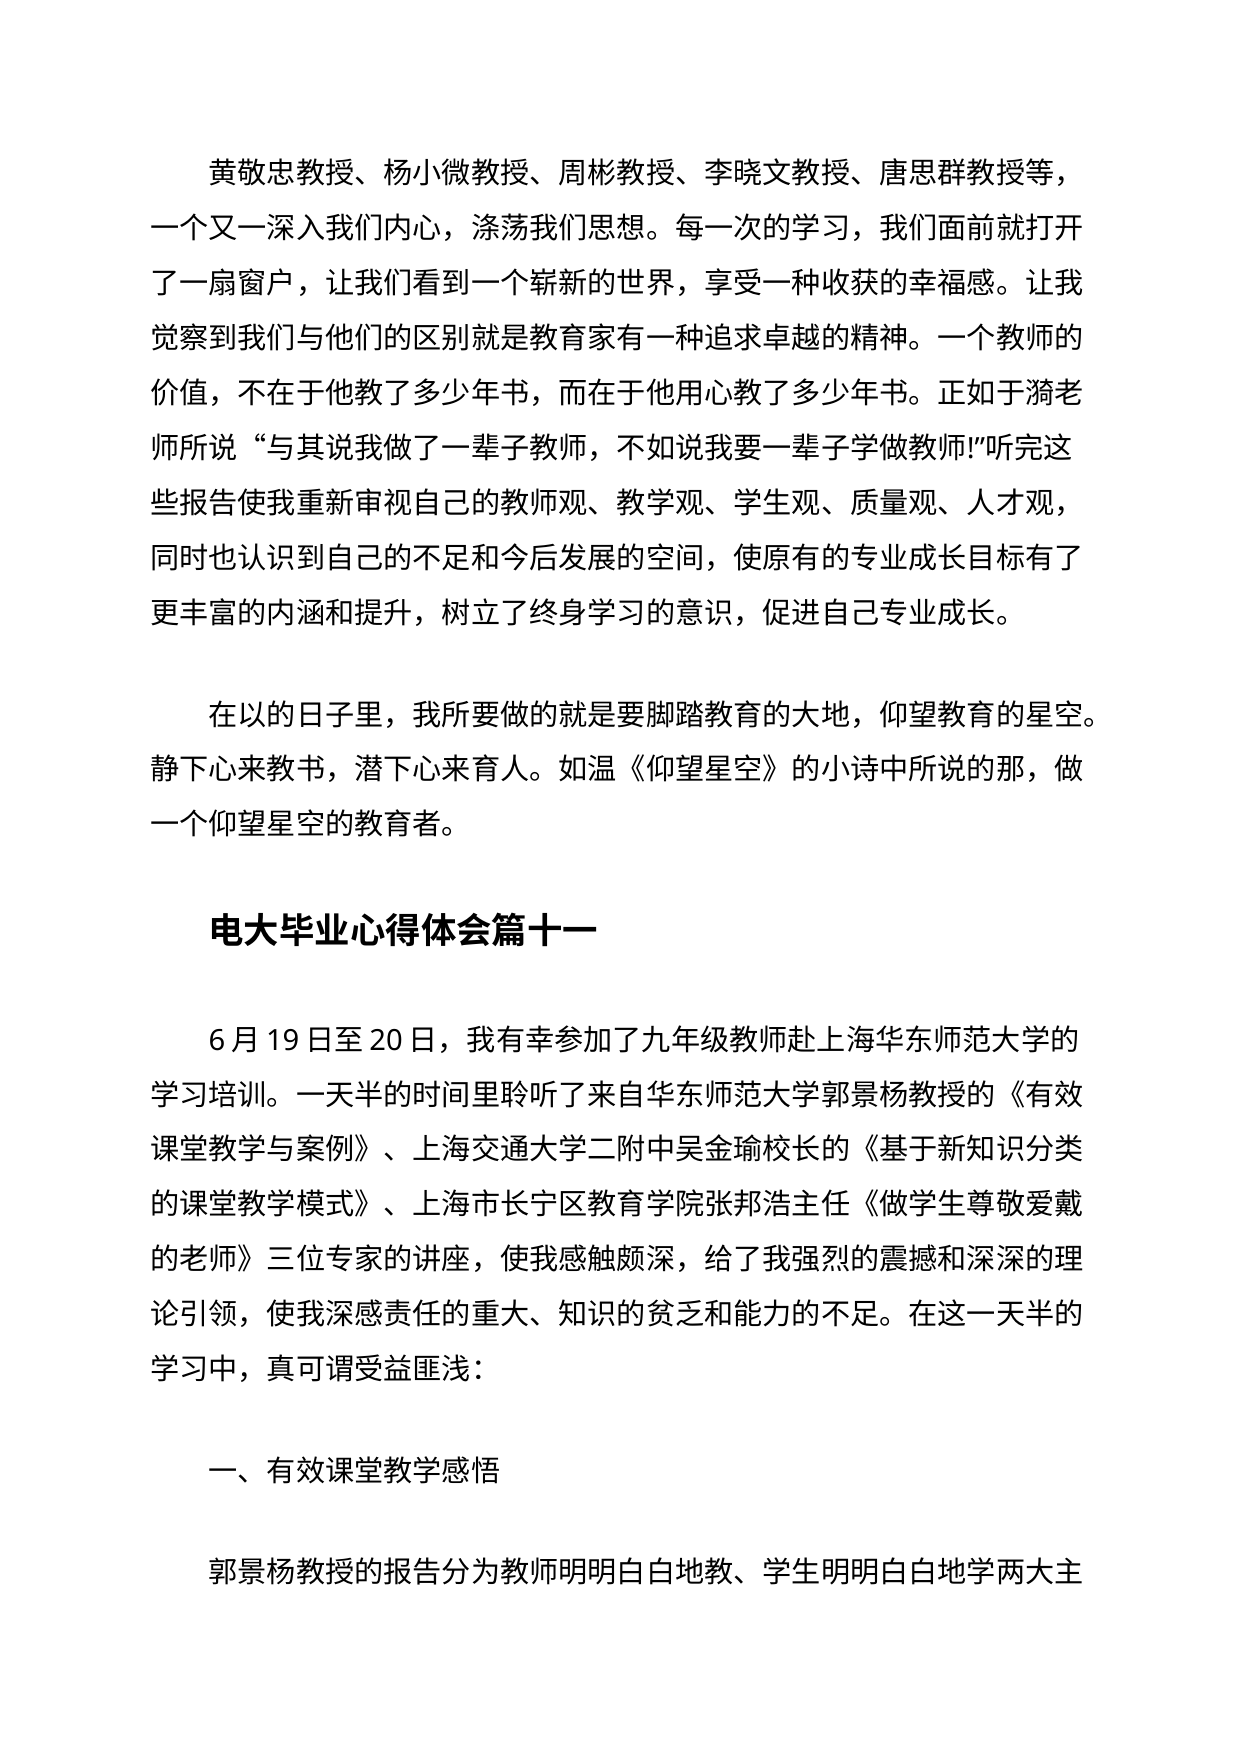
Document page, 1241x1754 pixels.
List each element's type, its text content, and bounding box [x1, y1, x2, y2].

text 6月19日至20日，我有幸参加了九年级教师赴上海华东师范大学的学习培训。一天半的时间里聆听了来自华东师范大学郭景杨教授的《有效课堂教学与案例》、上海交通大学二附中吴金瑜校长的《基于新知识分类的课堂教学模式》、上海市长宁区教育学院张邦浩主任《做学生尊敬爱戴的老师》三位专家的讲座，使我感触颇深，给了我强烈的震撼和深深的理论引领，使我深感责任的重大、知识的贫乏和能力的不足。在这一天半的学习中，真可谓受益匪浅： [150, 1016, 1090, 1388]
text 电大毕业心得体会篇十一 [150, 903, 1090, 954]
text 黄敬忠教授、杨小微教授、周彬教授、李晓文教授、唐思群教授等，一个又一深入我们内心，涤荡我们思想。每一次的学习，我们面前就打开了一扇窗户，让我们看到一个崭新的世界，享受一种收获的幸福感。让我觉察到我们与他们的区别就是教育家有一种追求卓越的精神。一个教师的价值，不在于他教了多少年书，而在于他用心教了多少年书。正如于漪老师所说“与其说我做了一辈子教师，不如说我要一辈子学做教师!”听完这些报告使我重新审视自己的教师观、教学观、学生观、质量观、人才观，同时也认识到自己的不足和今后发展的空间，使原有的专业成长目标有了更丰富的内涵和提升，树立了终身学习的意识，促进自己专业成长。 [150, 150, 1090, 632]
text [150, 1549, 1090, 1591]
text 在以的日子里，我所要做的就是要脚踏教育的大地，仰望教育的星空。静下心来教书，潜下心来育人。如温《仰望星空》的小诗中所说的那，做一个仰望星空的教育者。 [150, 691, 1090, 843]
text 一、有效课堂教学感悟 [150, 1447, 1090, 1489]
